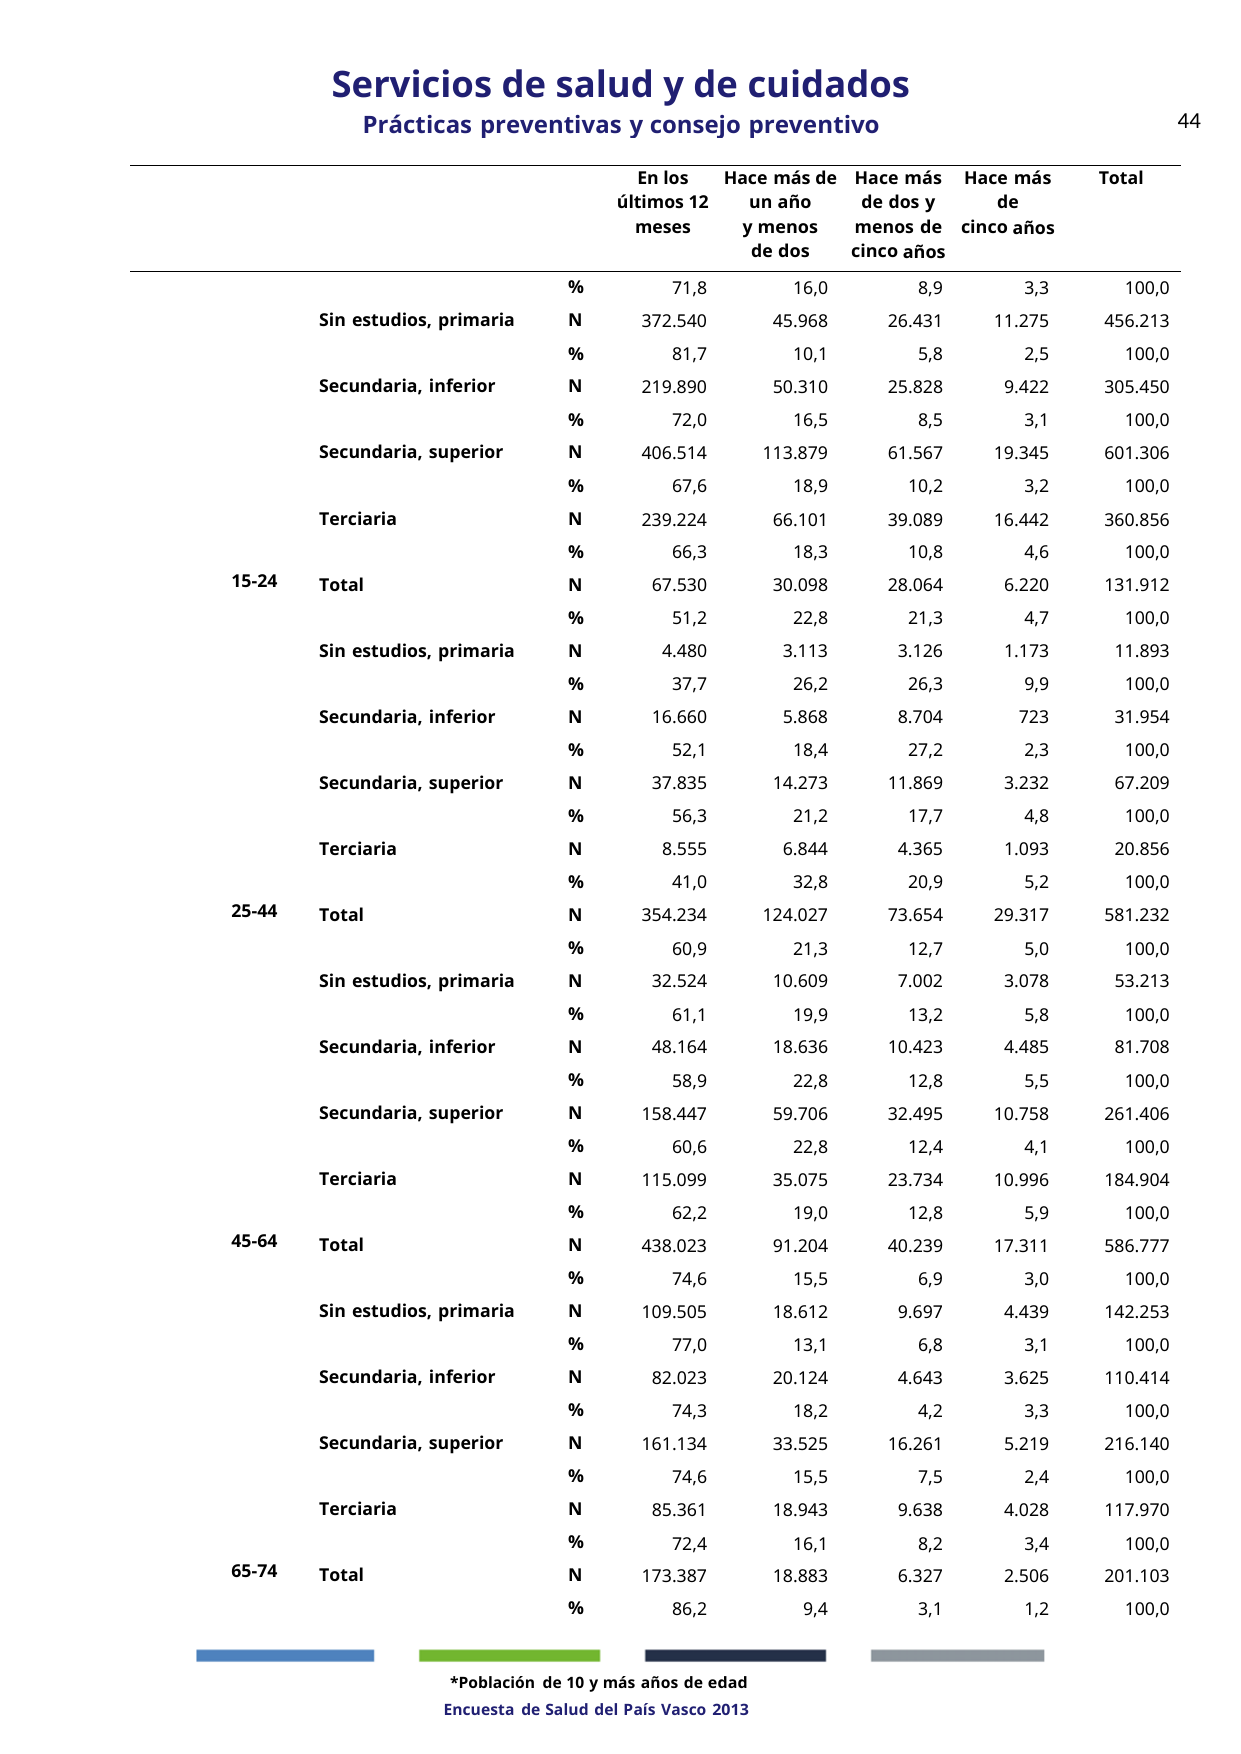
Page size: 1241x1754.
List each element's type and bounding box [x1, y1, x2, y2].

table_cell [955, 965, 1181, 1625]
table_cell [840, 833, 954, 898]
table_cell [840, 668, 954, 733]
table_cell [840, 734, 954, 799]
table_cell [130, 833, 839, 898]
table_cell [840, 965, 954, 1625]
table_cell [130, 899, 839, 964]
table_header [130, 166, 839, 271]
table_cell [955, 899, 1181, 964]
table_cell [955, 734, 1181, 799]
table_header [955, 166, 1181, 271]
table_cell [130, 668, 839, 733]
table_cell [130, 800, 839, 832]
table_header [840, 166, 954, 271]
picture [196, 1646, 1045, 1666]
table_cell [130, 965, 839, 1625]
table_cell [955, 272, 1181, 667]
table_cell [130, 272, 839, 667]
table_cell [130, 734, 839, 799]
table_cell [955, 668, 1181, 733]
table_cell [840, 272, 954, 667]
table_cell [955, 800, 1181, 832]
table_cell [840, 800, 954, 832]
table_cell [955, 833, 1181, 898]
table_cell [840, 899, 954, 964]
